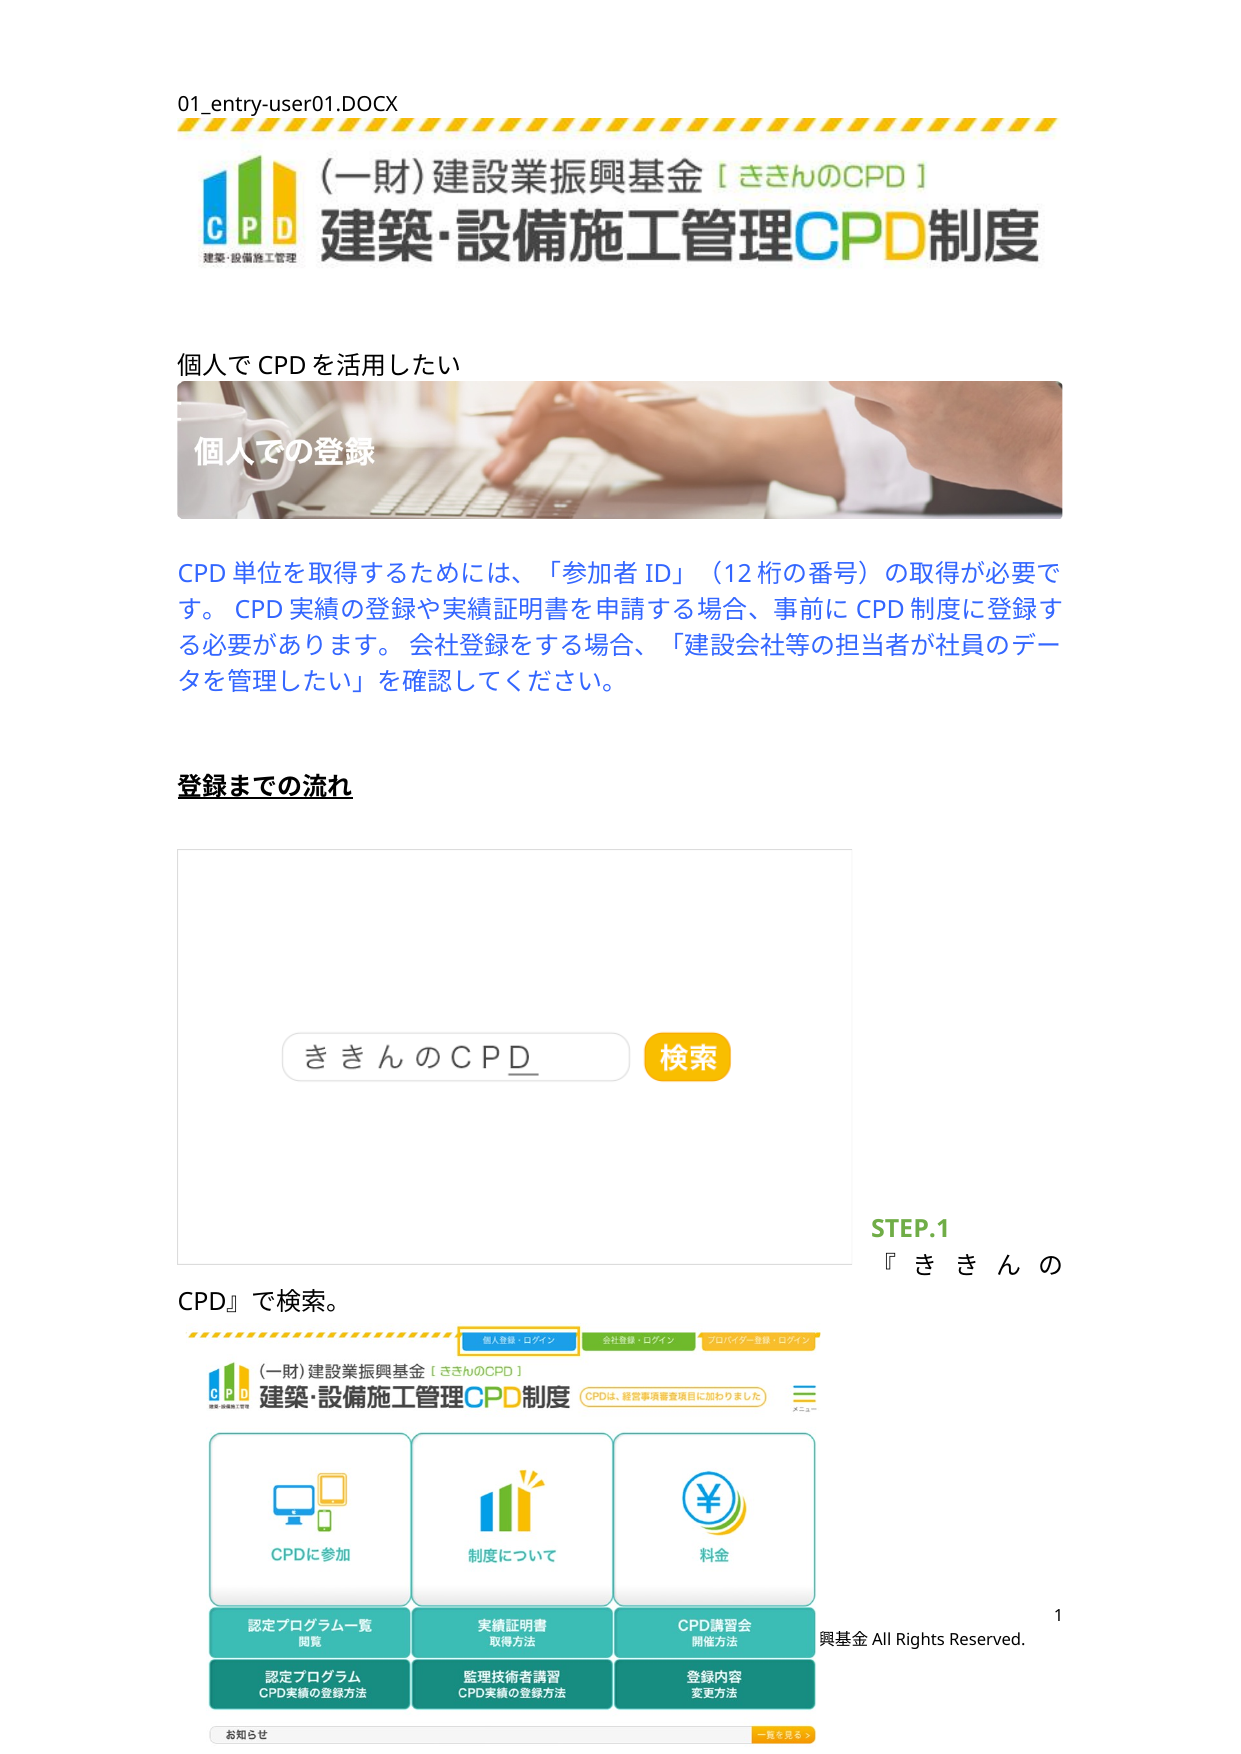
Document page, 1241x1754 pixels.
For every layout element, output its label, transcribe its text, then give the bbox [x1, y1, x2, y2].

picture [177, 849, 853, 1265]
text 個人でCPDを活用したい [177, 345, 1063, 381]
text 『ききんのCPD』で検索。 [177, 1245, 1063, 1318]
picture [177, 381, 1063, 519]
picture [185, 1323, 821, 1754]
text CPD単位を取得するためには、「参加者ID」（12桁の番号）の取得が必要です。 CPD実績の登録や実績証明書を申請する場合、事前にCPD制度に登録する必要があります。 会社登録をする場合、「建設会社等の担当者が社員のデータを管理したい」を確認してください。 [177, 553, 1063, 698]
picture [177, 118, 1061, 346]
text 登録までの流れ [177, 766, 1063, 802]
text STEP.1 [853, 1211, 1063, 1245]
